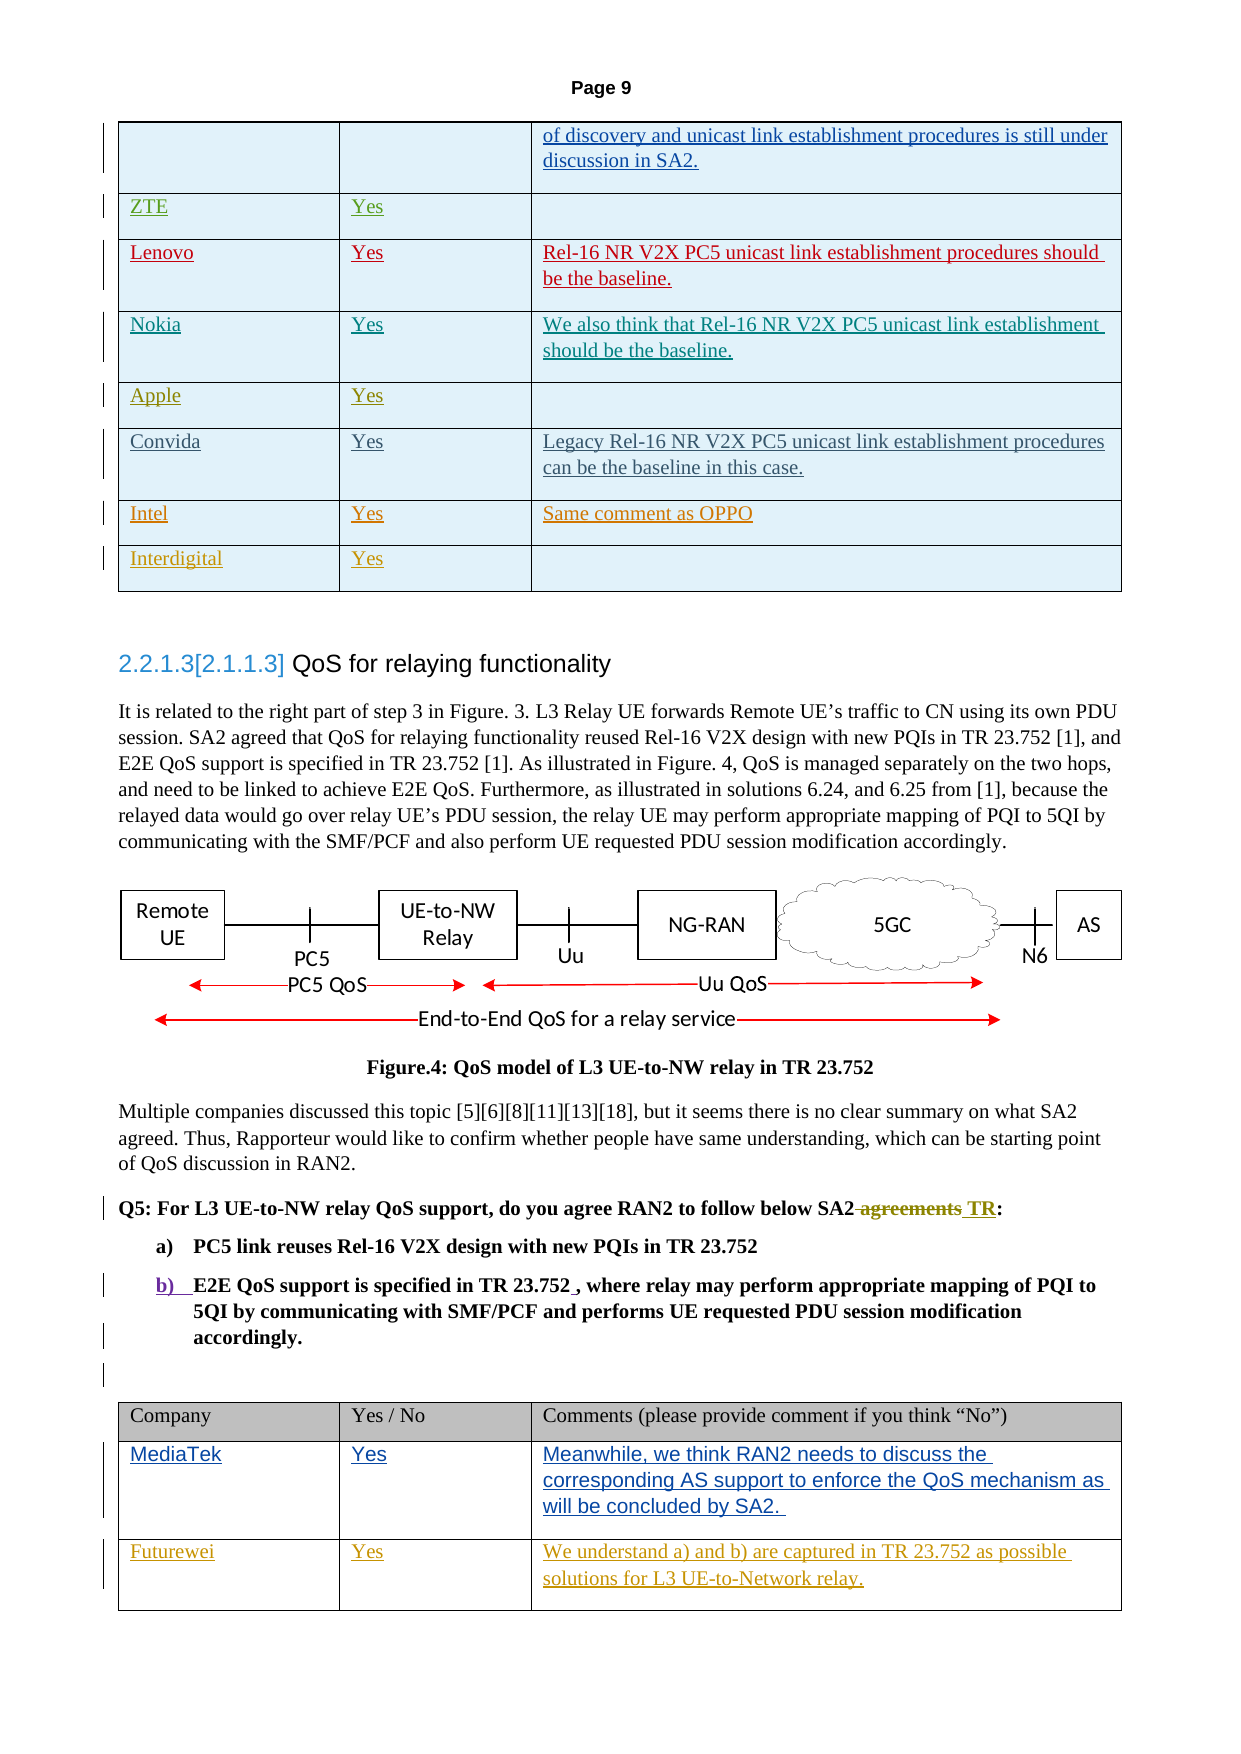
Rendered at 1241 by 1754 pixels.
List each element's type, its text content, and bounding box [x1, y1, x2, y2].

table_header Comments (please provide comment if you think “No”) [532, 1403, 1121, 1441]
table_cell [340, 1540, 531, 1610]
table_header Yes / No [340, 1403, 531, 1441]
table_header Company [119, 1403, 339, 1441]
table_cell [119, 1442, 339, 1538]
table_cell [340, 1442, 531, 1538]
list PC5 link reuses Rel-16 V2X design with new PQIs in TR 23.752 [156, 1234, 1122, 1258]
list E2E QoS support is specified in TR 23.752, where relay may perform appropriate mapping of PQI to 5QI by communicating with SMF/PCF and performs UE requested PDU session modification accordingly. [156, 1273, 1122, 1349]
text Figure.4: QoS model of L3 UE-to-NW relay in TR 23.752 [118, 1055, 1122, 1079]
table_cell [119, 1540, 339, 1610]
table_cell [532, 1442, 1121, 1538]
text It is related to the right part of step 3 in Figure. 3. L3 Relay UE forwards Remote UE’s traffic to CN using its own PDU session. SA2 agreed that QoS for relaying functionality reused Rel-16 V2X design with new PQIs in TR 23.752 [1], and E2E QoS support is specified in TR 23.752 [1]. As illustrated in Figure. 4, QoS is managed separately on the two hops, and need to be linked to achieve E2E QoS. Furthermore, as illustrated in solutions 6.24, and 6.25 from [1], because the relayed data would go over relay UE’s PDU session, the relay UE may perform appropriate mapping of PQI to 5QI by communicating with the SMF/PCF and also perform UE requested PDU session modification accordingly. [118, 699, 1122, 853]
text Q5: For L3 UE-to-NW relay QoS support, do you agree RAN2 to follow below SA2: [118, 1196, 1122, 1220]
text Multiple companies discussed this topic [5][6][8][11][13][18], but it seems there is no clear summary on what SA2 agreed. Thus, Rapporteur would like to confirm whether people have same understanding, which can be starting point of QoS discussion in RAN2. [118, 1099, 1122, 1175]
table_cell [532, 1540, 1121, 1610]
subtitle QoS for relaying functionality [118, 649, 1122, 678]
